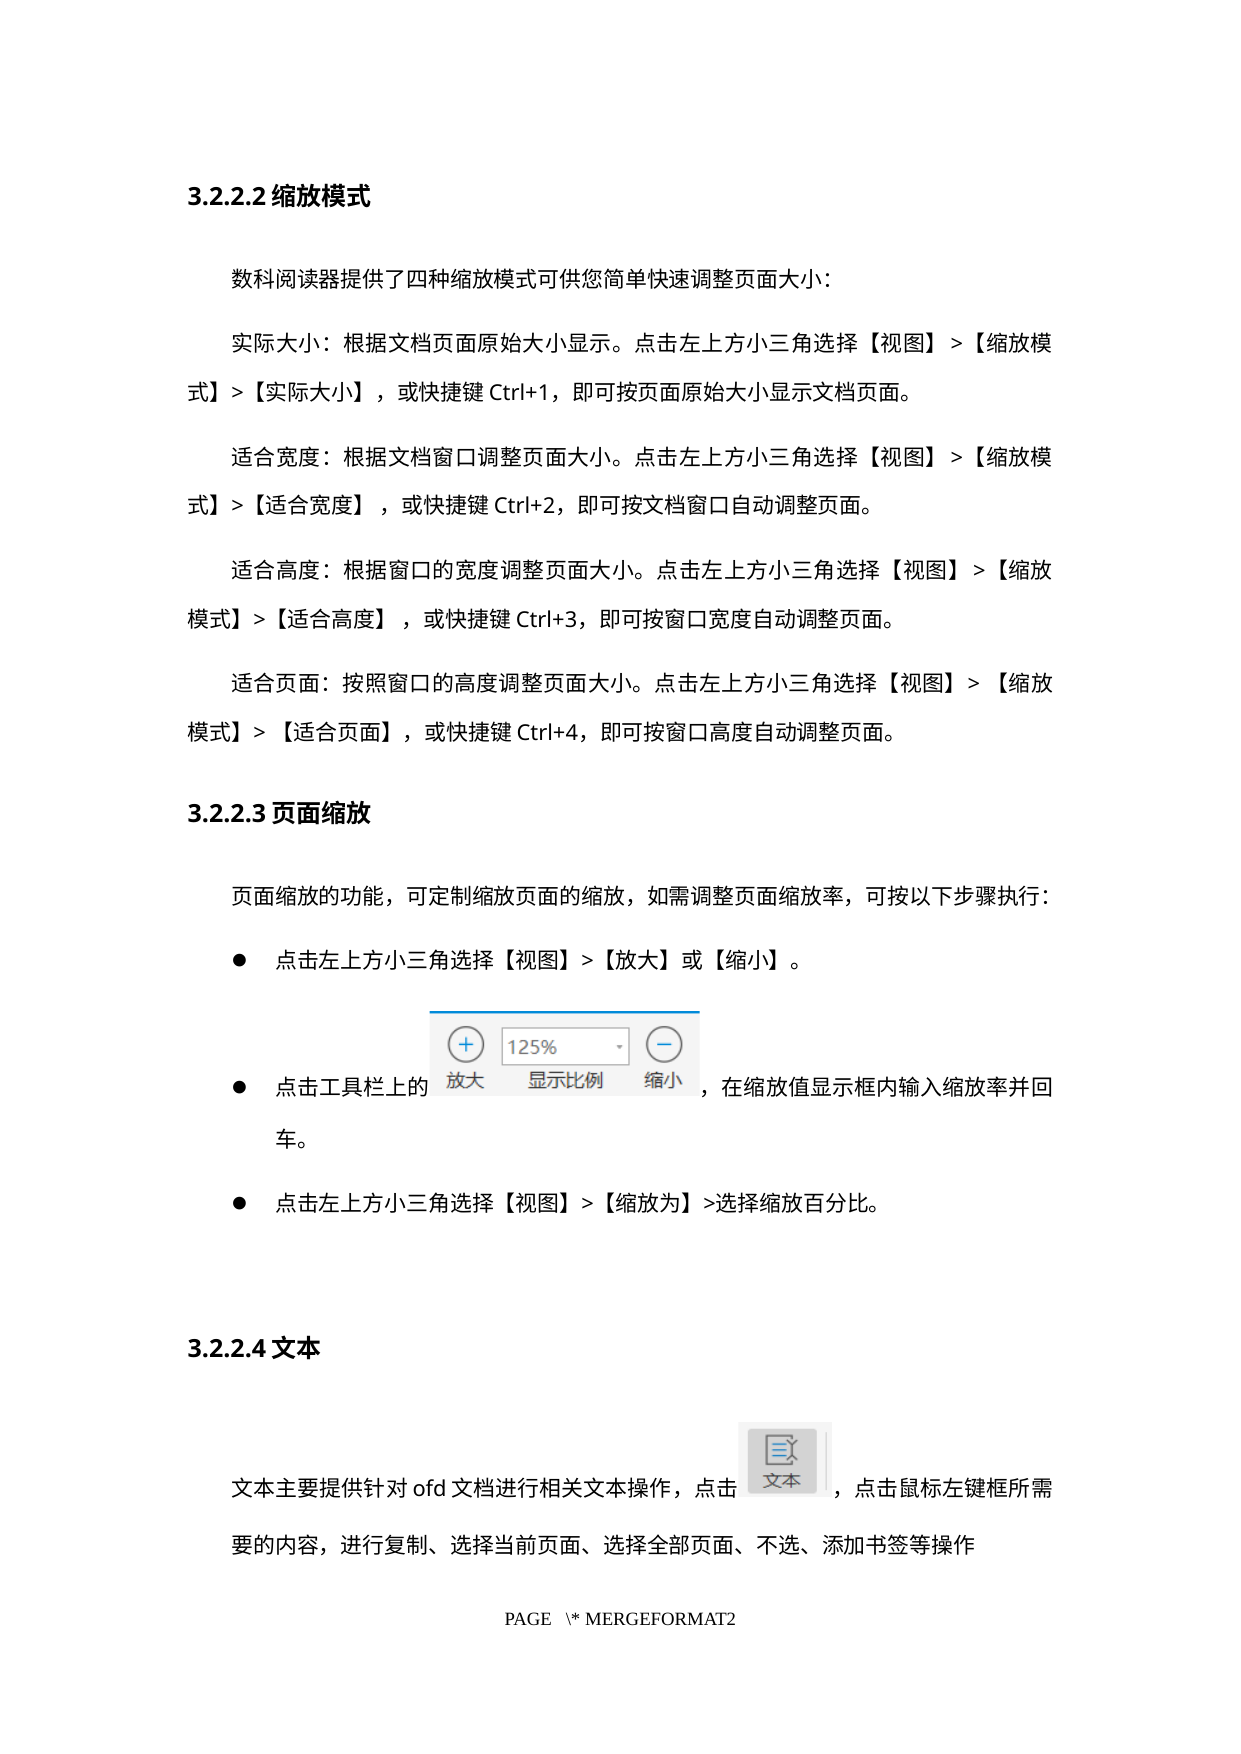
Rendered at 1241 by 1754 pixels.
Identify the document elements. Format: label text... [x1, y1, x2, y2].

picture [738, 1422, 832, 1497]
text 文本主要提供针对ofd文档进行相关文本操作，点击，点击鼠标左键框所需要的内容，进行复制、选择当前页面、选择全部页面、不选、添加书签等操作 [231, 1414, 1053, 1560]
text 适合页面：按照窗口的高度调整页面大小。点击左上方小三角选择【视图】> 【缩放模式】> 【适合页面】，或快捷键Ctrl+4，即可按窗口高度自动调整页面。 [187, 666, 1053, 747]
text 实际大小：根据文档页面原始大小显示。点击左上方小三角选择【视图】>【缩放模式】>【实际大小】，或快捷键Ctrl+1，即可按页面原始大小显示文档页面。 [187, 326, 1053, 407]
list 点击左上方小三角选择【视图】>【放大】或【缩小】。 [231, 943, 1053, 976]
text 数科阅读器提供了四种缩放模式可供您简单快速调整页面大小： [187, 261, 1053, 294]
list 点击左上方小三角选择【视图】>【缩放为】>选择缩放百分比。 [231, 1186, 1053, 1219]
subtitle 3.2.2.3页面缩放 [187, 779, 1053, 844]
list 点击工具栏上的，在缩放值显示框内输入缩放率并回车。 [231, 1008, 1053, 1154]
subtitle 3.2.2.2缩放模式 [187, 162, 1053, 227]
text 适合宽度：根据文档窗口调整页面大小。点击左上方小三角选择【视图】>【缩放模式】>【适合宽度】 ，或快捷键Ctrl+2，即可按文档窗口自动调整页面。 [187, 439, 1053, 521]
picture [429, 1011, 700, 1096]
text 适合高度：根据窗口的宽度调整页面大小。点击左上方小三角选择【视图】>【缩放模式】>【适合高度】 ，或快捷键Ctrl+3，即可按窗口宽度自动调整页面。 [187, 553, 1053, 634]
text 页面缩放的功能，可定制缩放页面的缩放，如需调整页面缩放率，可按以下步骤执行： [187, 879, 1053, 911]
subtitle 3.2.2.4文本 [187, 1314, 1053, 1379]
